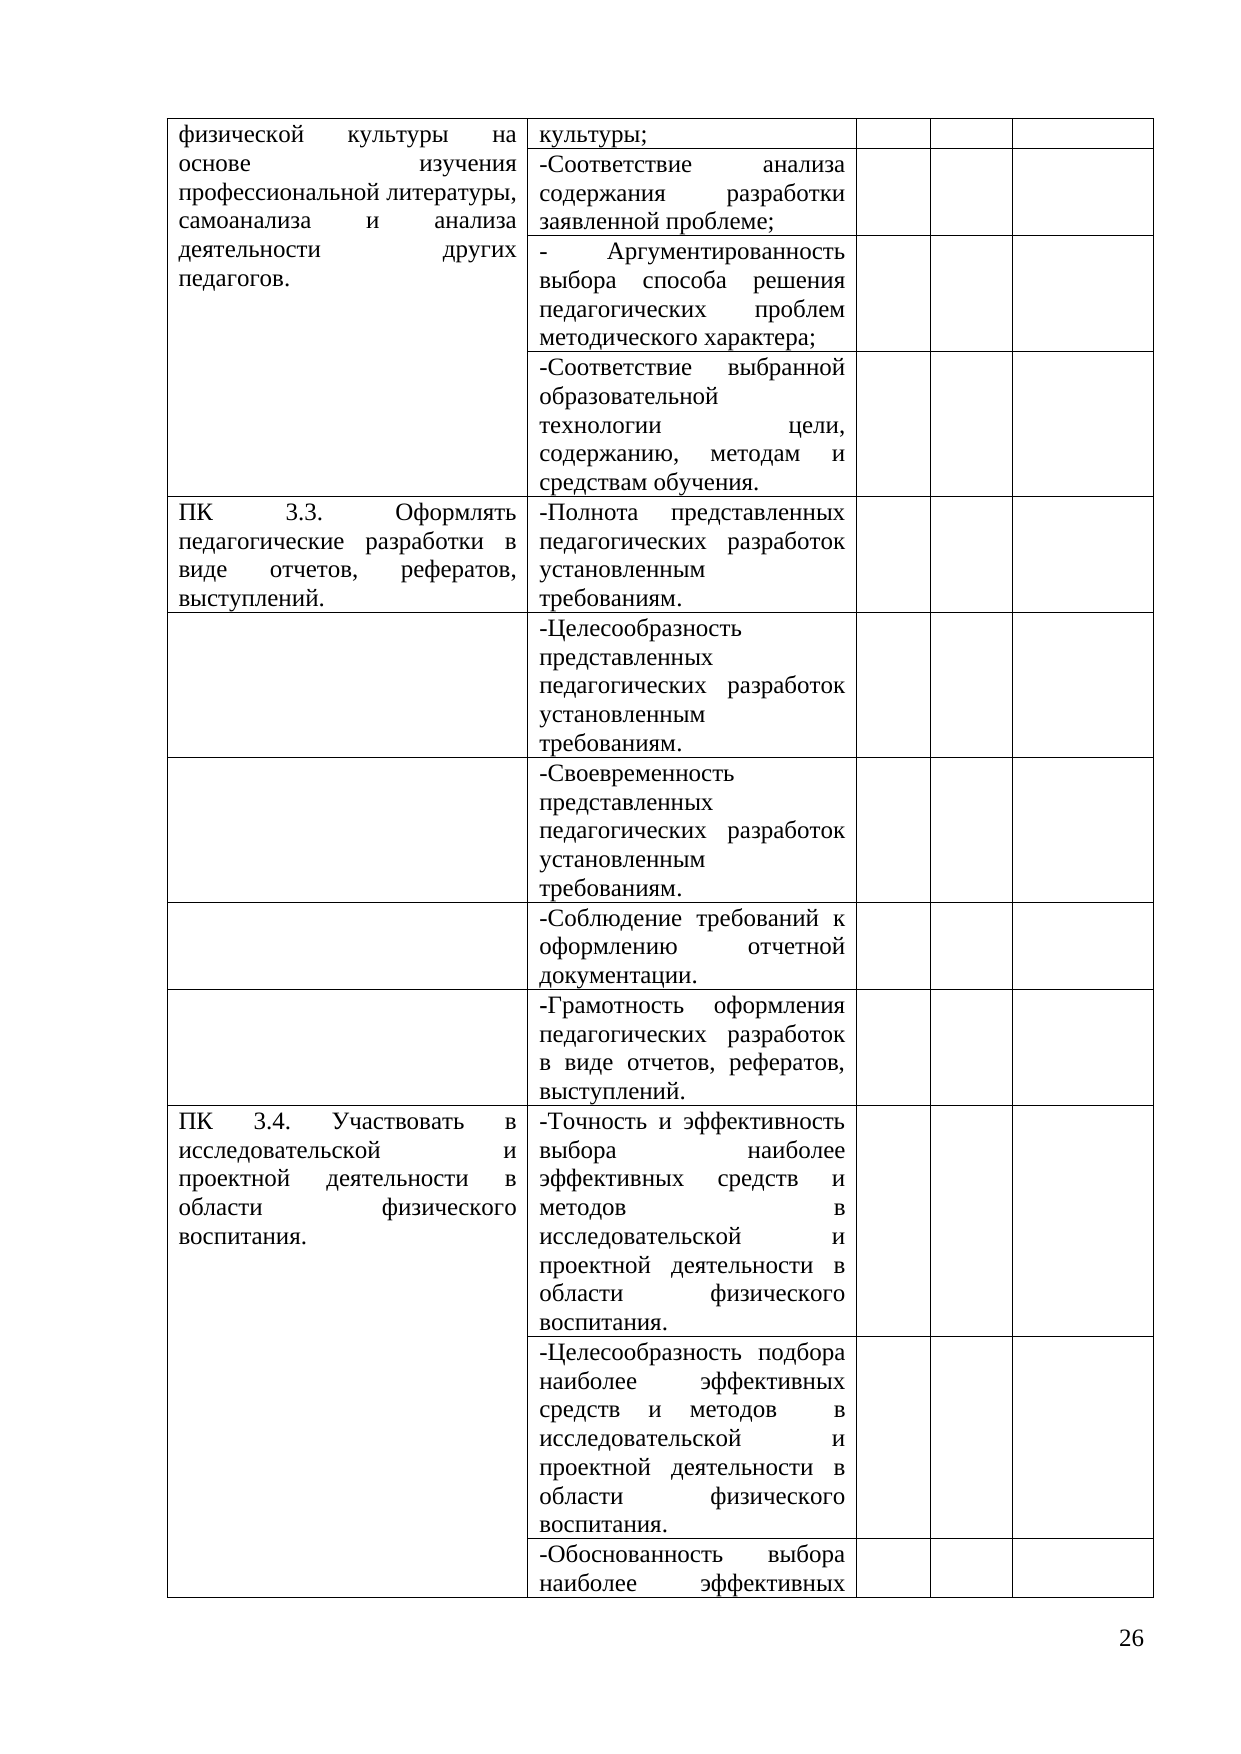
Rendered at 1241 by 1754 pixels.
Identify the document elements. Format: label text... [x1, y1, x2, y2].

table_cell [1013, 1539, 1153, 1597]
table_cell [857, 903, 930, 989]
table_cell [857, 119, 930, 148]
table_cell -Соответствие выбранной образовательной технологии цели, содержанию, методам и средствам обучения. [528, 352, 856, 496]
table_cell [857, 613, 930, 757]
table_cell [931, 352, 1012, 496]
table_cell [931, 1337, 1012, 1538]
table_cell [857, 758, 930, 902]
table_cell [168, 613, 527, 757]
table_cell [857, 1539, 930, 1597]
table_cell [168, 903, 527, 989]
table_cell [931, 1539, 1012, 1597]
table_cell [931, 990, 1012, 1105]
table_cell [1013, 990, 1153, 1105]
table_cell -Целесообразность представленных педагогических разработок установленным требованиям. [528, 613, 856, 757]
table_cell [857, 1337, 930, 1538]
table_cell ПК 3.4. Участвовать в исследовательской и проектной деятельности в области физического воспитания. [168, 1106, 527, 1597]
table_cell -Соблюдение требований к оформлению отчетной документации. [528, 903, 856, 989]
table_cell -Полнота представленных педагогических разработок установленным требованиям. [528, 497, 856, 612]
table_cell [168, 119, 527, 496]
table_cell [168, 758, 527, 902]
table_cell [857, 352, 930, 496]
table_cell [931, 1106, 1012, 1336]
table_cell -Точность и эффективность выбора наиболее эффективных средств и методов в исследовательской и проектной деятельности в области физического воспитания. [528, 1106, 856, 1336]
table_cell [528, 1539, 856, 1597]
table_cell [857, 497, 930, 612]
table_cell [857, 149, 930, 235]
table_cell [857, 990, 930, 1105]
table_cell [1013, 1106, 1153, 1336]
table_cell [931, 119, 1012, 148]
table_cell [931, 497, 1012, 612]
table_cell [1013, 497, 1153, 612]
table_cell [1013, 149, 1153, 235]
table_cell [931, 613, 1012, 757]
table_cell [528, 119, 856, 148]
table_cell -Целесообразность подбора наиболее эффективных средств и методов в исследовательской и проектной деятельности в области физического воспитания. [528, 1337, 856, 1538]
table_cell [1013, 119, 1153, 148]
table_cell [931, 236, 1012, 351]
table_cell [931, 149, 1012, 235]
table_cell [857, 1106, 930, 1336]
table_cell -Грамотность оформления педагогических разработок в виде отчетов, рефератов, выступлений. [528, 990, 856, 1105]
table_cell [1013, 1337, 1153, 1538]
table_cell [168, 990, 527, 1105]
table_cell [1013, 236, 1153, 351]
table_cell -Своевременность представленных педагогических разработок установленным требованиям. [528, 758, 856, 902]
table_cell - Аргументированность выбора способа решения педагогических проблем методического характера; [528, 236, 856, 351]
table_cell [931, 903, 1012, 989]
table_cell -Соответствие анализа содержания разработки заявленной проблеме; [528, 149, 856, 235]
table_cell [1013, 758, 1153, 902]
table_cell [1013, 613, 1153, 757]
table_cell [931, 758, 1012, 902]
table_cell [1013, 352, 1153, 496]
table_cell [1013, 903, 1153, 989]
table_cell ПК 3.3. Оформлять педагогические разработки в виде отчетов, рефератов, выступлений. [168, 497, 527, 612]
table_cell [857, 236, 930, 351]
